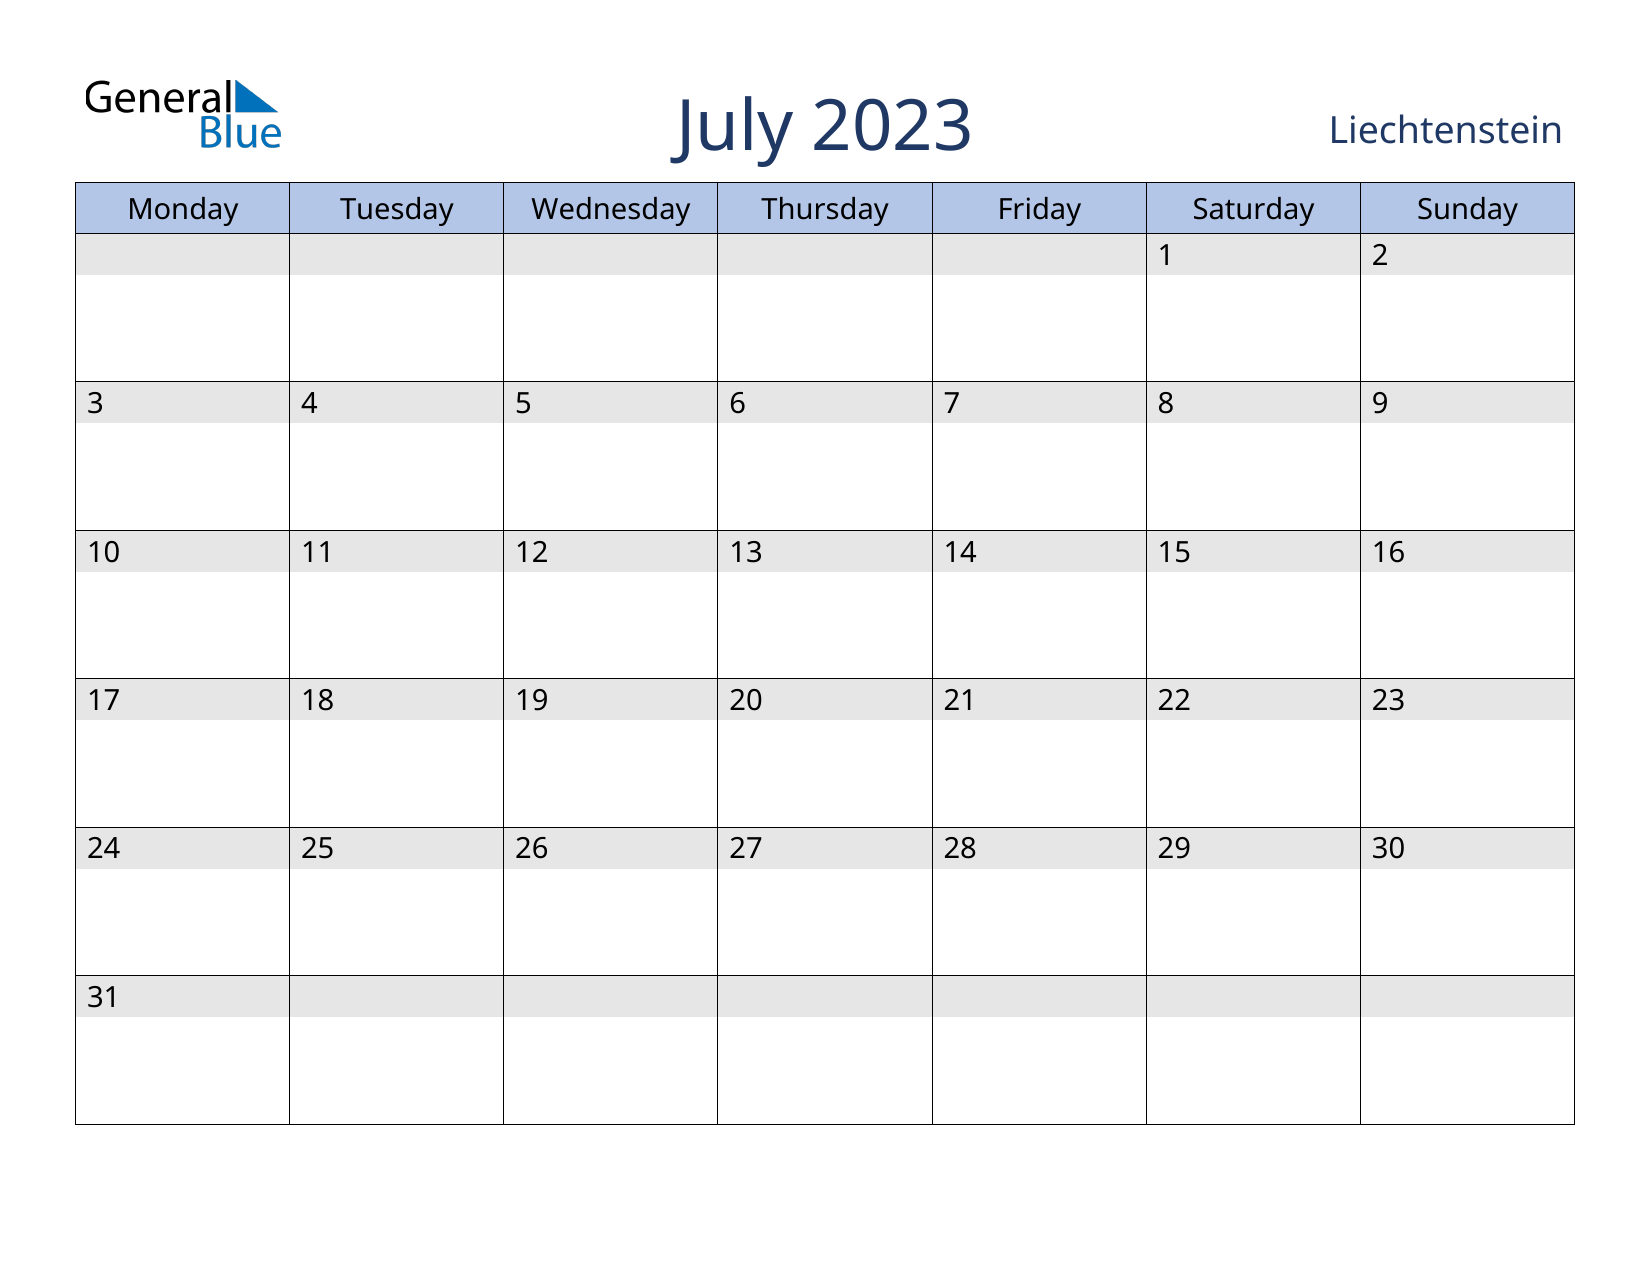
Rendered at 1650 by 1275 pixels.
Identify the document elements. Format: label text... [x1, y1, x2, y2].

table_cell [1147, 423, 1360, 530]
table_cell [1147, 976, 1360, 1017]
table_cell [718, 720, 932, 827]
table_cell [76, 275, 289, 381]
table_cell [290, 720, 503, 827]
table_cell [504, 572, 717, 678]
table_cell [504, 423, 717, 530]
table_cell [76, 572, 289, 678]
table_header Liechtenstein [1146, 75, 1574, 182]
table_cell [1147, 275, 1360, 381]
table_cell [933, 423, 1146, 530]
table_cell [504, 720, 717, 827]
picture [86, 80, 281, 148]
table_cell 31 [76, 976, 289, 1017]
table_cell [933, 1017, 1146, 1123]
table_cell [76, 1017, 289, 1123]
table_cell [933, 869, 1146, 975]
table_cell [1361, 423, 1574, 530]
table_cell Saturday [1147, 183, 1360, 233]
table_cell 7 [933, 382, 1146, 423]
table_cell 4 [290, 382, 503, 423]
table_cell [933, 720, 1146, 827]
table_cell Friday [933, 183, 1146, 233]
table_cell [718, 234, 932, 275]
table_cell 25 [290, 828, 503, 869]
table_cell 11 [290, 531, 503, 572]
table_cell 29 [1147, 828, 1360, 869]
table_cell 22 [1147, 679, 1360, 720]
table_cell 5 [504, 382, 717, 423]
table_cell [1361, 1017, 1574, 1123]
table_cell Monday [76, 183, 289, 233]
table_header July 2023 [504, 75, 1146, 182]
table_cell 19 [504, 679, 717, 720]
table_cell Thursday [718, 183, 932, 233]
table_cell 26 [504, 828, 717, 869]
table_cell [933, 572, 1146, 678]
table_cell [1147, 572, 1360, 678]
table_cell [290, 1017, 503, 1123]
table_cell [718, 976, 932, 1017]
table_cell [718, 1017, 932, 1123]
table_cell [718, 572, 932, 678]
table_cell [1361, 275, 1574, 381]
table_cell 16 [1361, 531, 1574, 572]
table_cell 9 [1361, 382, 1574, 423]
table_cell [933, 976, 1146, 1017]
table_cell 28 [933, 828, 1146, 869]
table_cell 30 [1361, 828, 1574, 869]
table_cell [290, 572, 503, 678]
table_cell [933, 234, 1146, 275]
table_cell [933, 275, 1146, 381]
table_cell [1147, 1017, 1360, 1123]
table_cell 24 [76, 828, 289, 869]
table_cell [76, 234, 289, 275]
table_header [76, 75, 503, 182]
table_cell 21 [933, 679, 1146, 720]
table_cell [1147, 869, 1360, 975]
table_cell 14 [933, 531, 1146, 572]
table_cell [718, 275, 932, 381]
table_cell 27 [718, 828, 932, 869]
table_cell 6 [718, 382, 932, 423]
table_cell [1361, 572, 1574, 678]
table_cell 15 [1147, 531, 1360, 572]
table_cell [504, 275, 717, 381]
table_cell [504, 234, 717, 275]
table_cell [504, 869, 717, 975]
table_cell [76, 869, 289, 975]
table_cell 12 [504, 531, 717, 572]
table_cell 18 [290, 679, 503, 720]
table_cell [718, 423, 932, 530]
table_cell 10 [76, 531, 289, 572]
table_cell 17 [76, 679, 289, 720]
table_cell [1361, 869, 1574, 975]
table_cell 3 [76, 382, 289, 423]
table_cell 13 [718, 531, 932, 572]
table_cell [76, 423, 289, 530]
table_cell Sunday [1361, 183, 1574, 233]
table_cell Tuesday [290, 183, 503, 233]
table_cell [504, 976, 717, 1017]
table_cell Wednesday [504, 183, 717, 233]
table_cell [290, 423, 503, 530]
table_cell [290, 976, 503, 1017]
table_cell [1361, 720, 1574, 827]
table_cell 23 [1361, 679, 1574, 720]
table_cell [1361, 976, 1574, 1017]
table_cell [290, 869, 503, 975]
table_cell 8 [1147, 382, 1360, 423]
table_cell [76, 720, 289, 827]
table_cell [290, 234, 503, 275]
table_cell [718, 869, 932, 975]
table_cell [290, 275, 503, 381]
table_cell [1147, 720, 1360, 827]
table_cell [504, 1017, 717, 1123]
table_cell 2 [1361, 234, 1574, 275]
table_cell 20 [718, 679, 932, 720]
table_cell 1 [1147, 234, 1360, 275]
